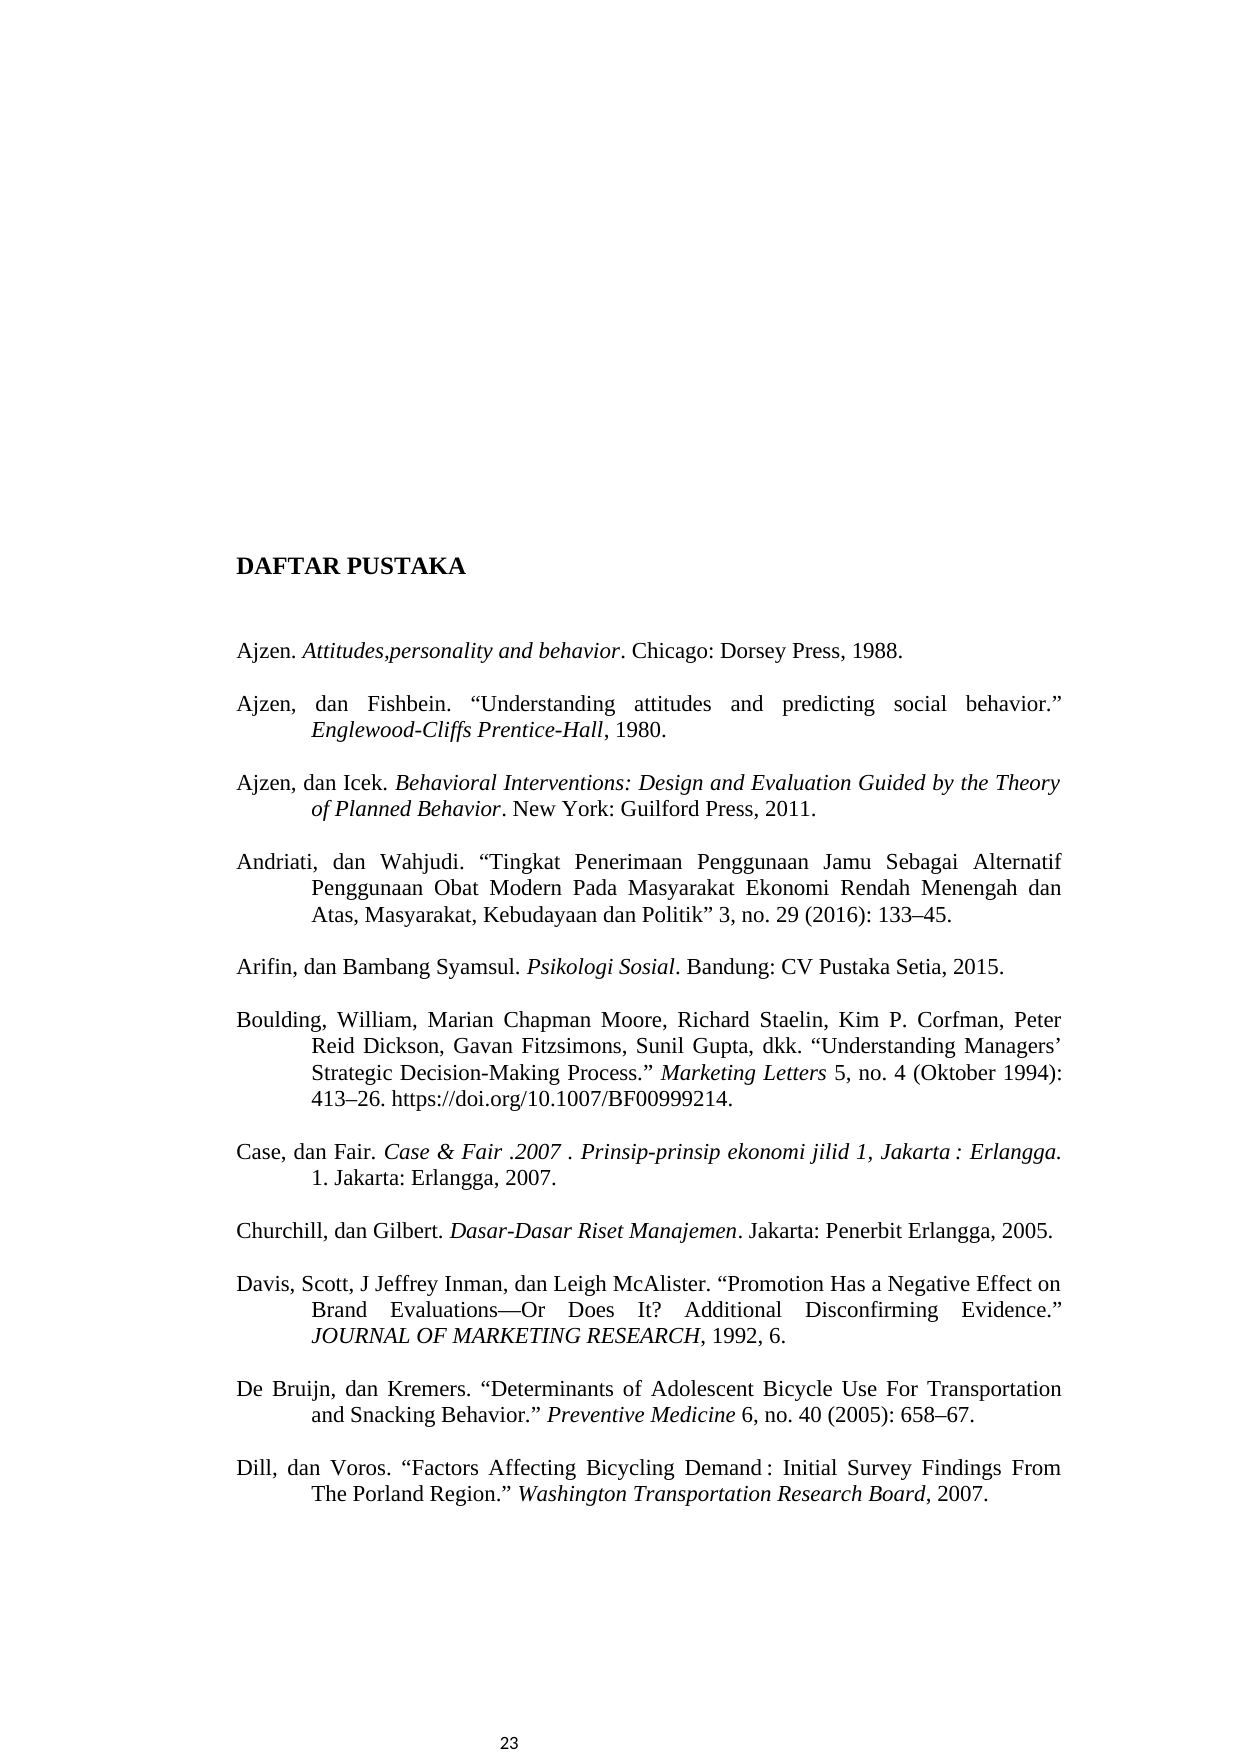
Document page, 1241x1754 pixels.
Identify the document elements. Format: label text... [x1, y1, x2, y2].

text Arifin, dan Bambang Syamsul. Psikologi Sosial. Bandung: CV Pustaka Setia, 2015. [236, 953, 1063, 980]
text Dill, dan Voros. “Factors Affecting Bicycling Demand : Initial Survey Findings From The Porland Region.” Washington Transportation Research Board, 2007. [236, 1454, 1063, 1507]
text Case, dan Fair. Case & Fair .2007 . Prinsip-prinsip ekonomi jilid 1, Jakarta : Erlangga. 1. Jakarta: Erlangga, 2007. [236, 1138, 1063, 1191]
text Ajzen, dan Fishbein. “Understanding attitudes and predicting social behavior.” Englewood-Cliffs Prentice-Hall, 1980. [236, 690, 1063, 743]
text Boulding, William, Marian Chapman Moore, Richard Staelin, Kim P. Corfman, Peter Reid Dickson, Gavan Fitzsimons, Sunil Gupta, dkk. “Understanding Managers’ Strategic Decision-Making Process.” Marketing Letters 5, no. 4 (Oktober 1994): 413–26. https://doi.org/10.1007/BF00999214. [236, 1006, 1063, 1112]
text Churchill, dan Gilbert. Dasar-Dasar Riset Manajemen. Jakarta: Penerbit Erlangga, 2005. [236, 1217, 1063, 1243]
text Andriati, dan Wahjudi. “Tingkat Penerimaan Penggunaan Jamu Sebagai Alternatif Penggunaan Obat Modern Pada Masyarakat Ekonomi Rendah Menengah dan Atas, Masyarakat, Kebudayaan dan Politik” 3, no. 29 (2016): 133–45. [236, 848, 1063, 927]
text Davis, Scott, J Jeffrey Inman, dan Leigh McAlister. “Promotion Has a Negative Effect on Brand Evaluations—Or Does It? Additional Disconfirming Evidence.” JOURNAL OF MARKETING RESEARCH, 1992, 6. [236, 1270, 1063, 1349]
text Ajzen. Attitudes,personality and behavior. Chicago: Dorsey Press, 1988. [236, 637, 1063, 663]
text DAFTAR PUSTAKA [236, 551, 1063, 580]
text Ajzen, dan Icek. Behavioral Interventions: Design and Evaluation Guided by the Theory of Planned Behavior. New York: Guilford Press, 2011. [236, 769, 1063, 822]
text De Bruijn, dan Kremers. “Determinants of Adolescent Bicycle Use For Transportation and Snacking Behavior.” Preventive Medicine 6, no. 40 (2005): 658–67. [236, 1375, 1063, 1428]
